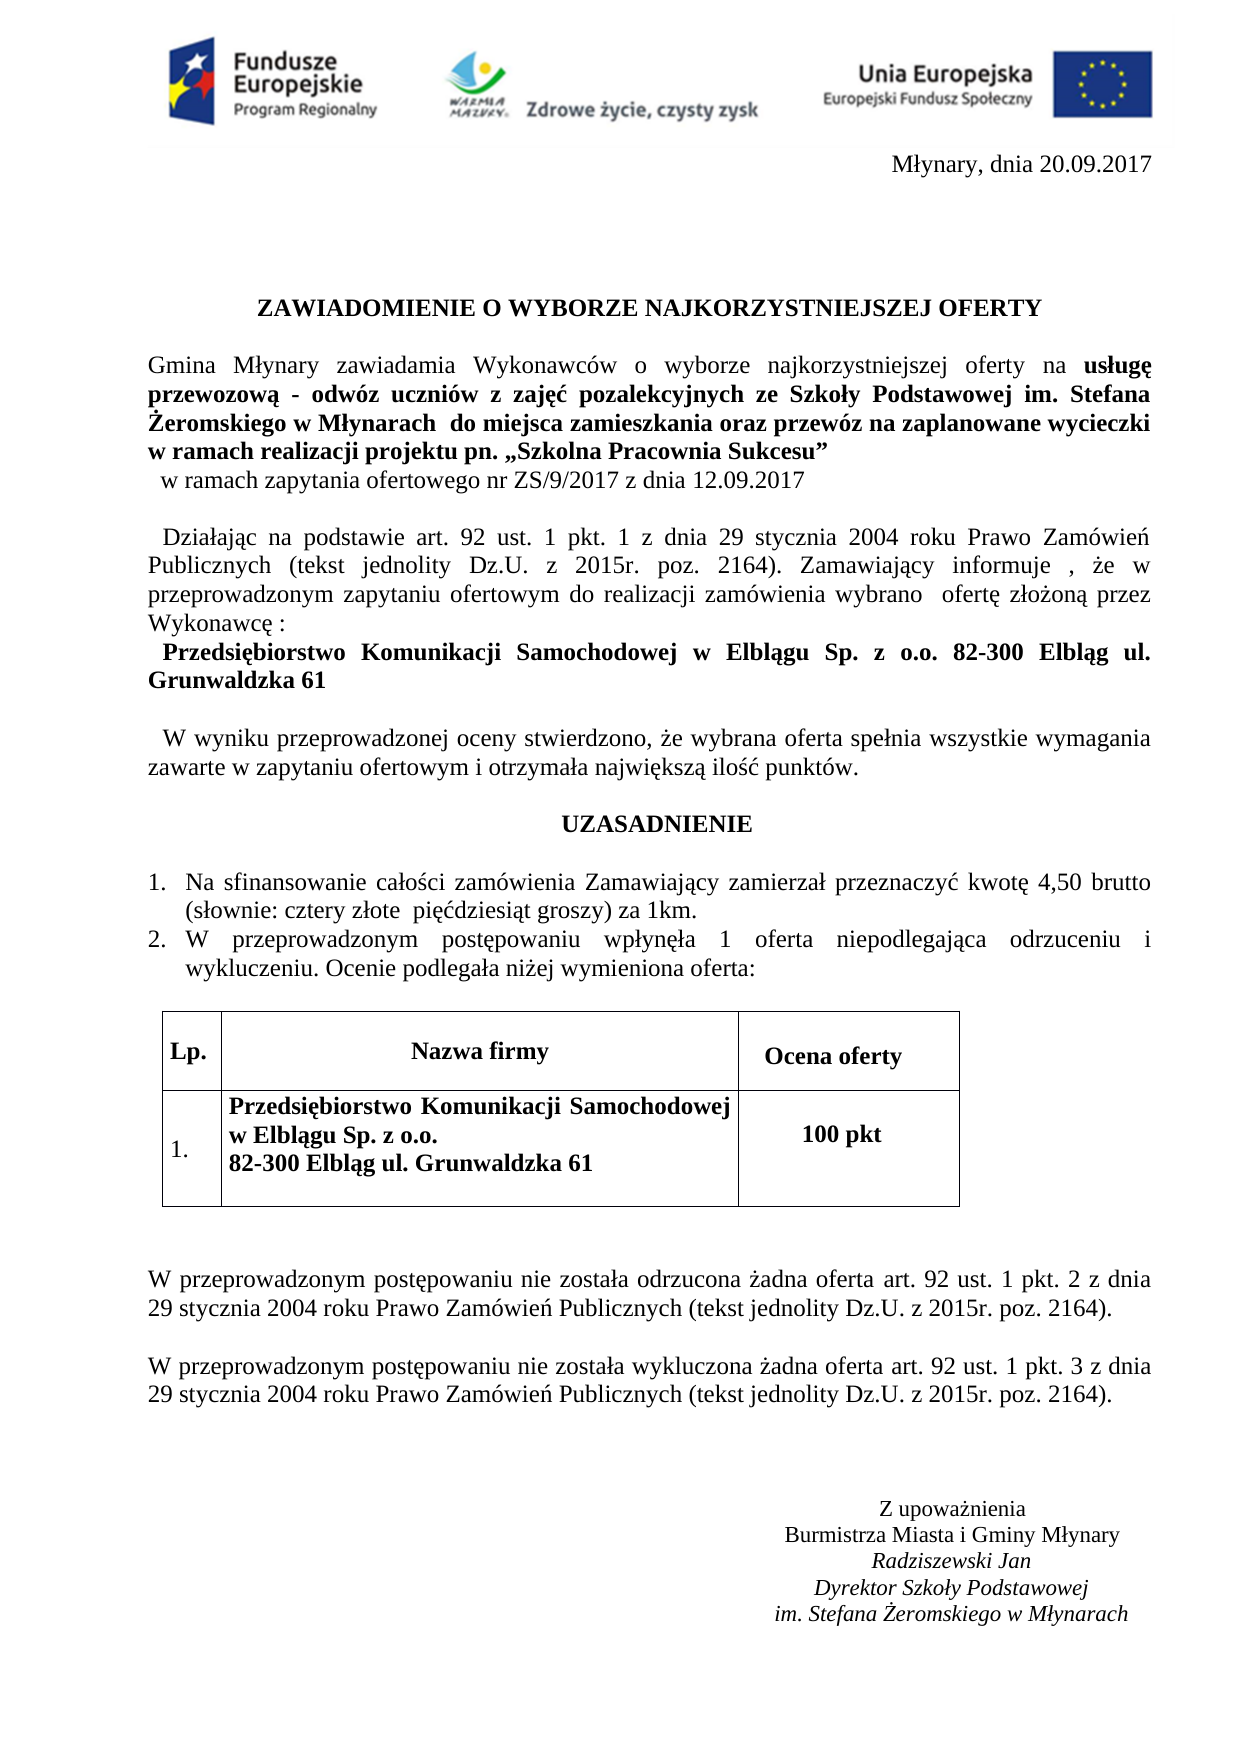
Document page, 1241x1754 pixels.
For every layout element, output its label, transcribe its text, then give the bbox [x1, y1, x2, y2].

text W przeprowadzonym postępowaniu nie została wykluczona żadna oferta art. 92 ust. 1 pkt. 3 z dnia 29 stycznia 2004 roku Prawo Zamówień Publicznych (tekst jednolity Dz.U. z 2015r. poz. 2164). [148, 1351, 1152, 1408]
table_cell 1. [163, 1091, 221, 1206]
text Młynary, dnia 20.09.2017 [148, 149, 1152, 178]
text Burmistrza Miasta i Gminy Młynary [753, 1521, 1152, 1547]
table_cell 100 pkt [739, 1091, 959, 1206]
table_cell Przedsiębiorstwo Komunikacji Samochodowej w Elblągu Sp. z o.o. 82-300 Elbląg ul. Grunwaldzka 61 [222, 1091, 738, 1206]
text W przeprowadzonym postępowaniu nie została odrzucona żadna oferta art. 92 ust. 1 pkt. 2 z dnia 29 stycznia 2004 roku Prawo Zamówień Publicznych (tekst jednolity Dz.U. z 2015r. poz. 2164). [148, 1264, 1152, 1322]
text Z upoważnienia [753, 1494, 1152, 1521]
table_header Lp. [163, 1012, 221, 1090]
text Radziszewski Jan [753, 1547, 1152, 1574]
text UZASADNIENIE [148, 809, 1152, 838]
picture [147, 14, 1176, 149]
text im. Stefana Żeromskiego w Młynarach [753, 1600, 1152, 1626]
list Na sfinansowanie całości zamówienia Zamawiający zamierzał przeznaczyć kwotę 4,50 brutto (słownie: cztery złote pięćdziesiąt groszy) za 1km. [148, 867, 1152, 924]
text W wyniku przeprowadzonej oceny stwierdzono, że wybrana oferta spełnia wszystkie wymagania zawarte w zapytaniu ofertowym i otrzymała największą ilość punktów. [148, 723, 1152, 781]
table_header [739, 1012, 959, 1040]
text Dyrektor Szkoły Podstawowej [753, 1574, 1152, 1600]
text Działając na podstawie art. 92 ust. 1 pkt. 1 z dnia 29 stycznia 2004 roku Prawo Zamówień Publicznych (tekst jednolity Dz.U. z 2015r. poz. 2164). Zamawiający informuje , że w przeprowadzonym zapytaniu ofertowym do realizacji zamówienia wybrano ofertę złożoną przez Wykonawcę : [148, 522, 1152, 637]
table_header Nazwa firmy [222, 1012, 738, 1090]
text Gmina Młynary zawiadamia Wykonawców o wyborze najkorzystniejszej oferty na usługę przewozową - odwóz uczniów z zajęć pozalekcyjnych ze Szkoły Podstawowej im. Stefana Żeromskiego w Młynarach do miejsca zamieszkania oraz przewóz na zaplanowane wycieczki w ramach realizacji projektu pn. „Szkolna Pracownia Sukcesu” [148, 350, 1152, 465]
text Przedsiębiorstwo Komunikacji Samochodowej w Elblągu Sp. z o.o. 82-300 Elbląg ul. Grunwaldzka 61 [148, 637, 1152, 694]
list W przeprowadzonym postępowaniu wpłynęła 1 oferta niepodlegająca odrzuceniu i wykluczeniu. Ocenie podlegała niżej wymieniona oferta: [148, 924, 1152, 982]
text w ramach zapytania ofertowego nr ZS/9/2017 z dnia 12.09.2017 [148, 465, 1152, 494]
text ZAWIADOMIENIE O WYBORZE NAJKORZYSTNIEJSZEJ OFERTY [148, 293, 1152, 321]
table_cell Ocena oferty [739, 1040, 959, 1090]
